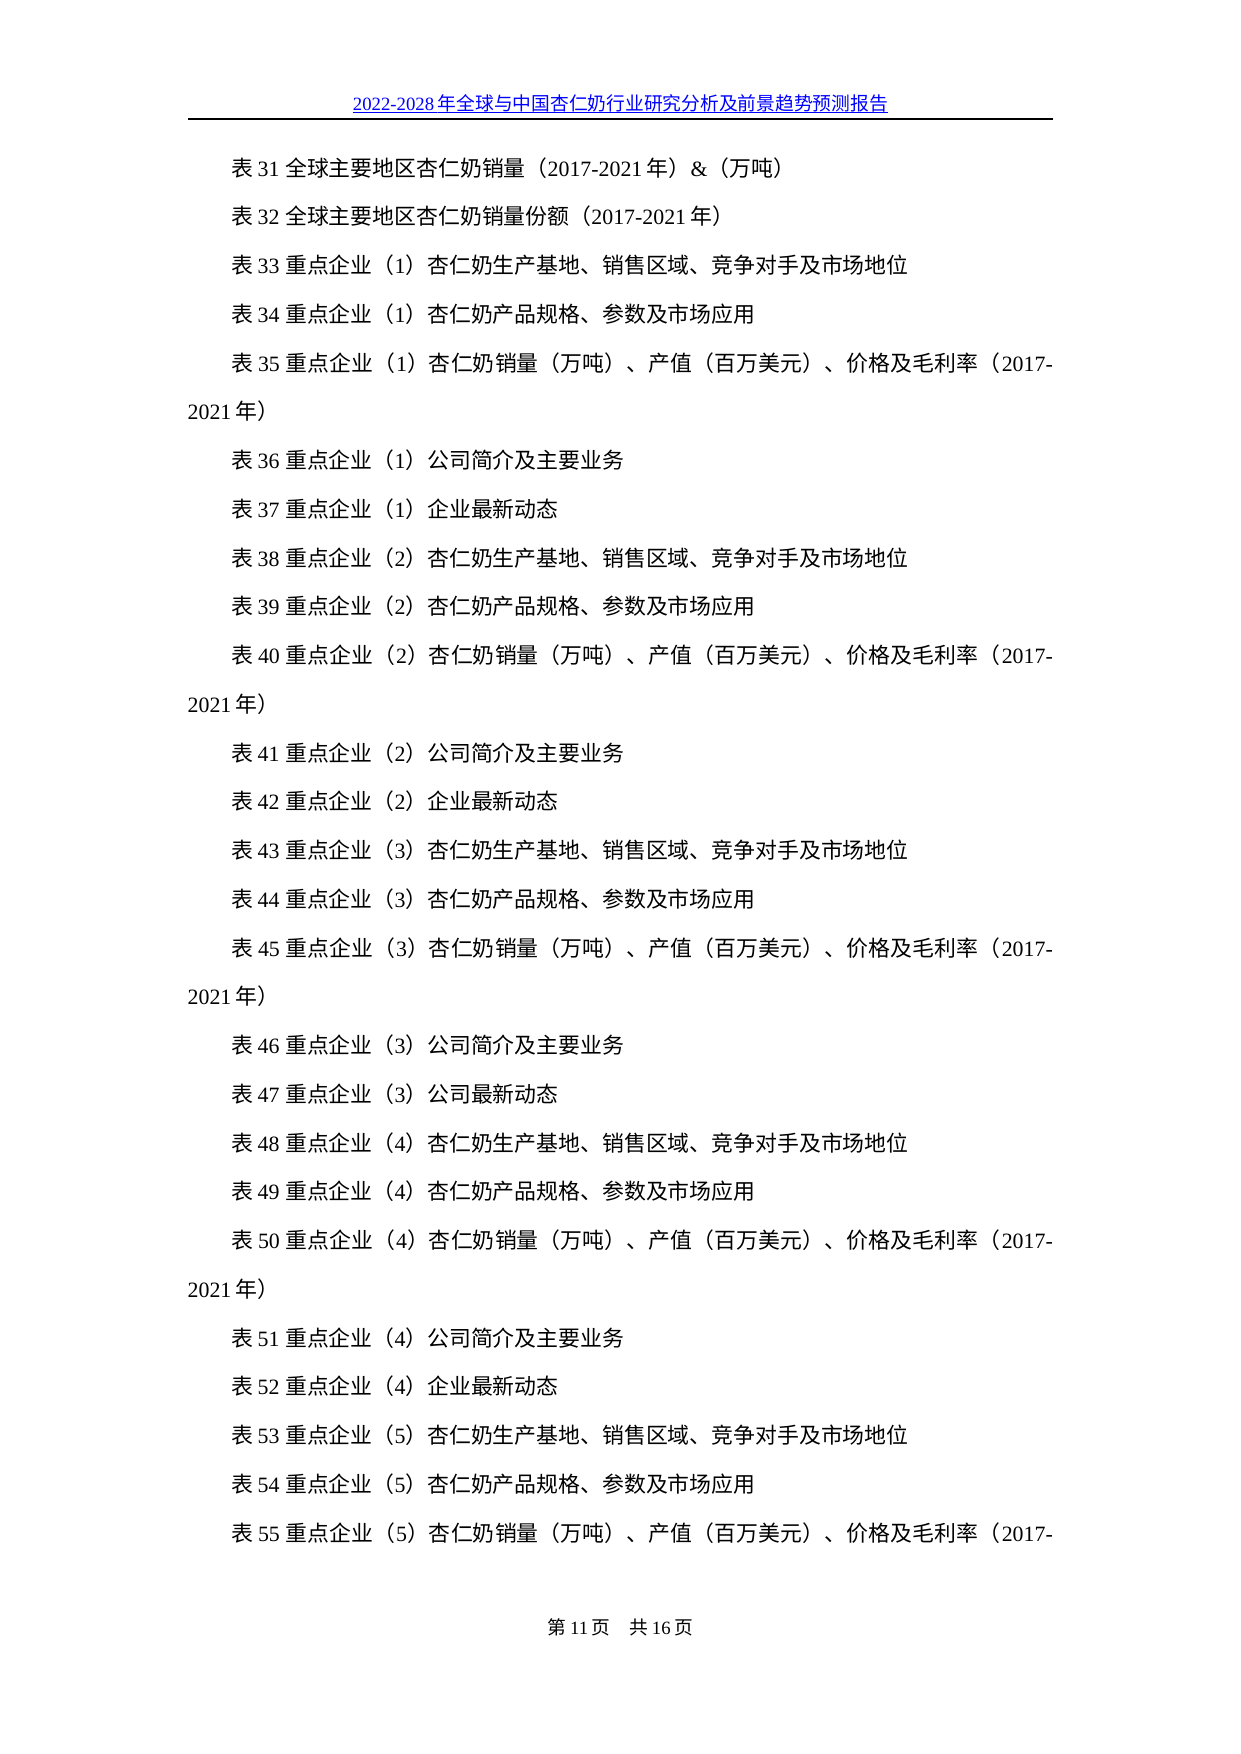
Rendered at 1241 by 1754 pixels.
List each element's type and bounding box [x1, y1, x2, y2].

text [187, 150, 1053, 1548]
